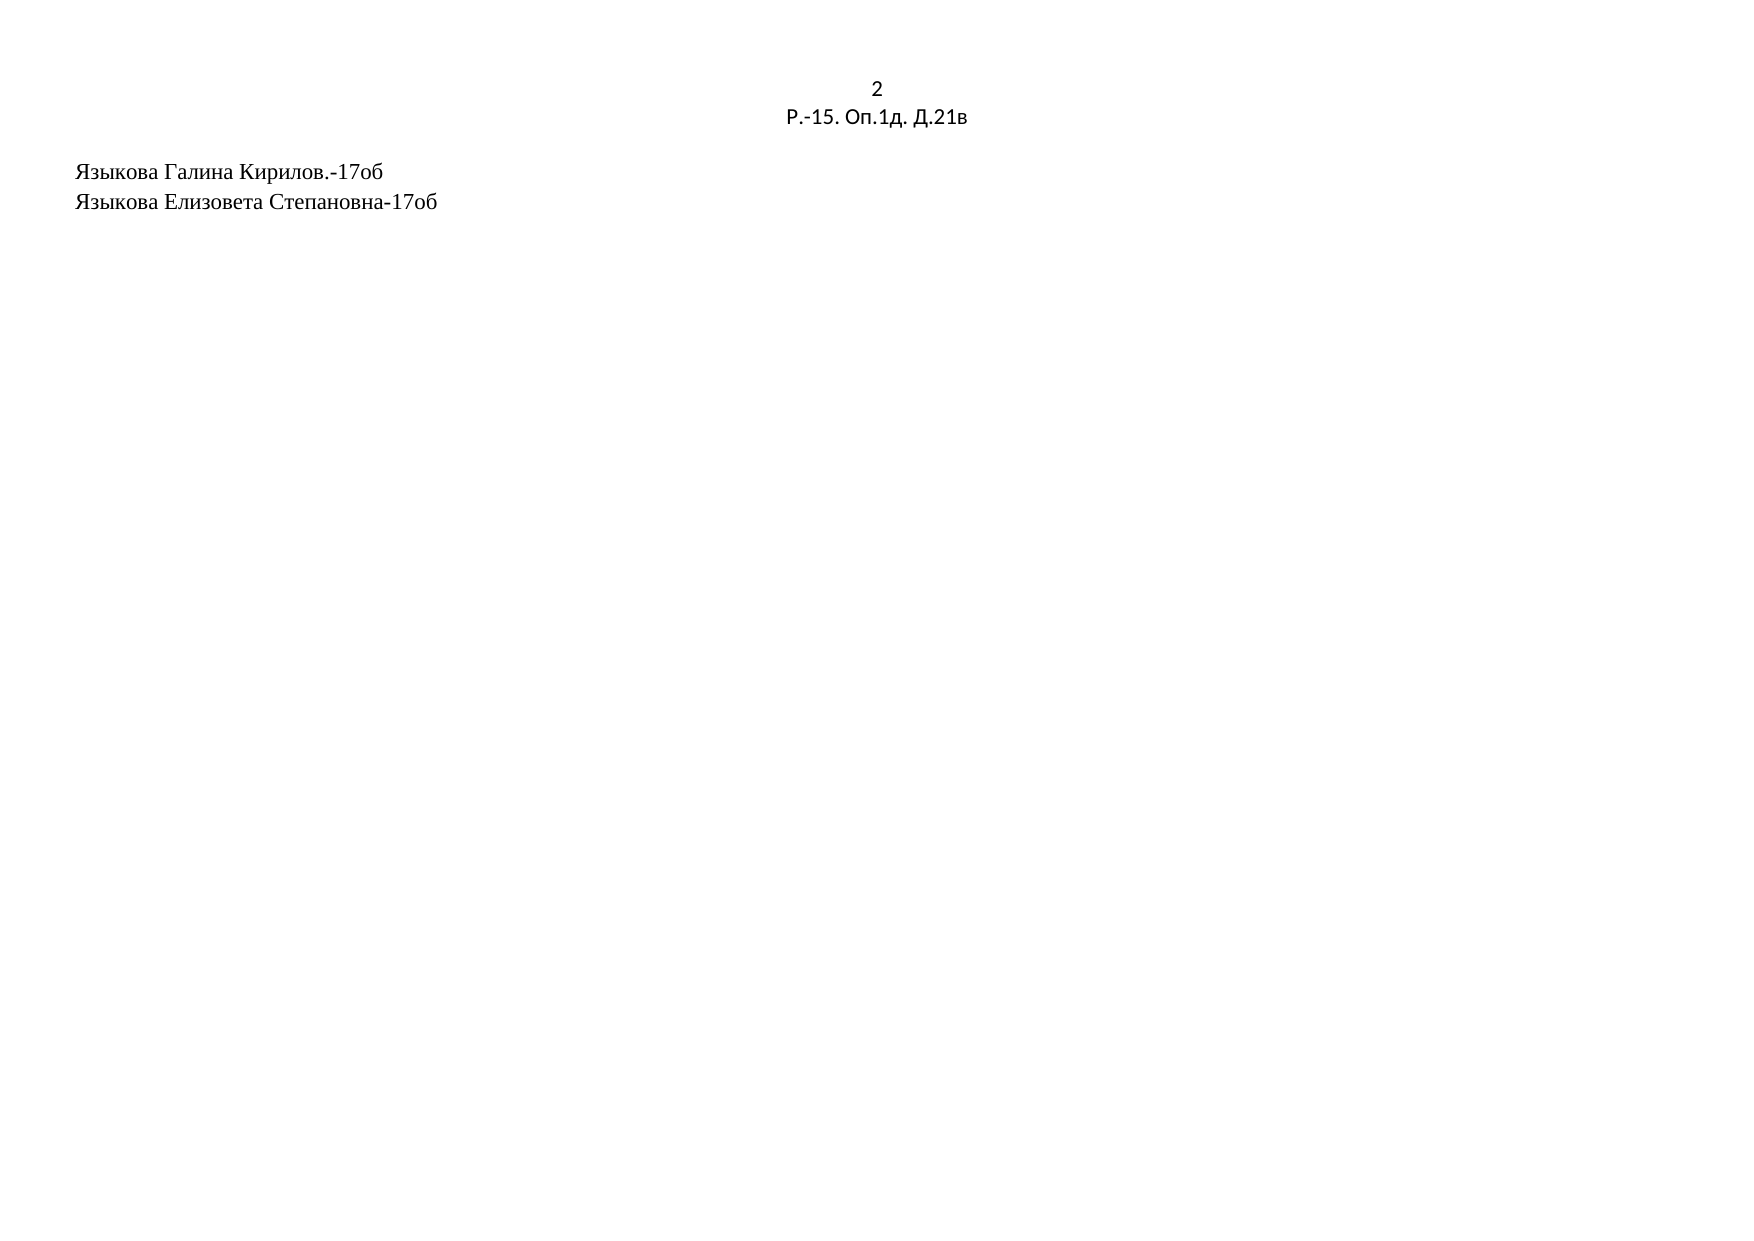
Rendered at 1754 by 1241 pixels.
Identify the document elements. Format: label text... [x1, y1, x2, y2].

text Языкова Елизовета Степановна-17об [75, 188, 560, 214]
text Языкова Галина Кирилов.-17об [75, 158, 560, 184]
